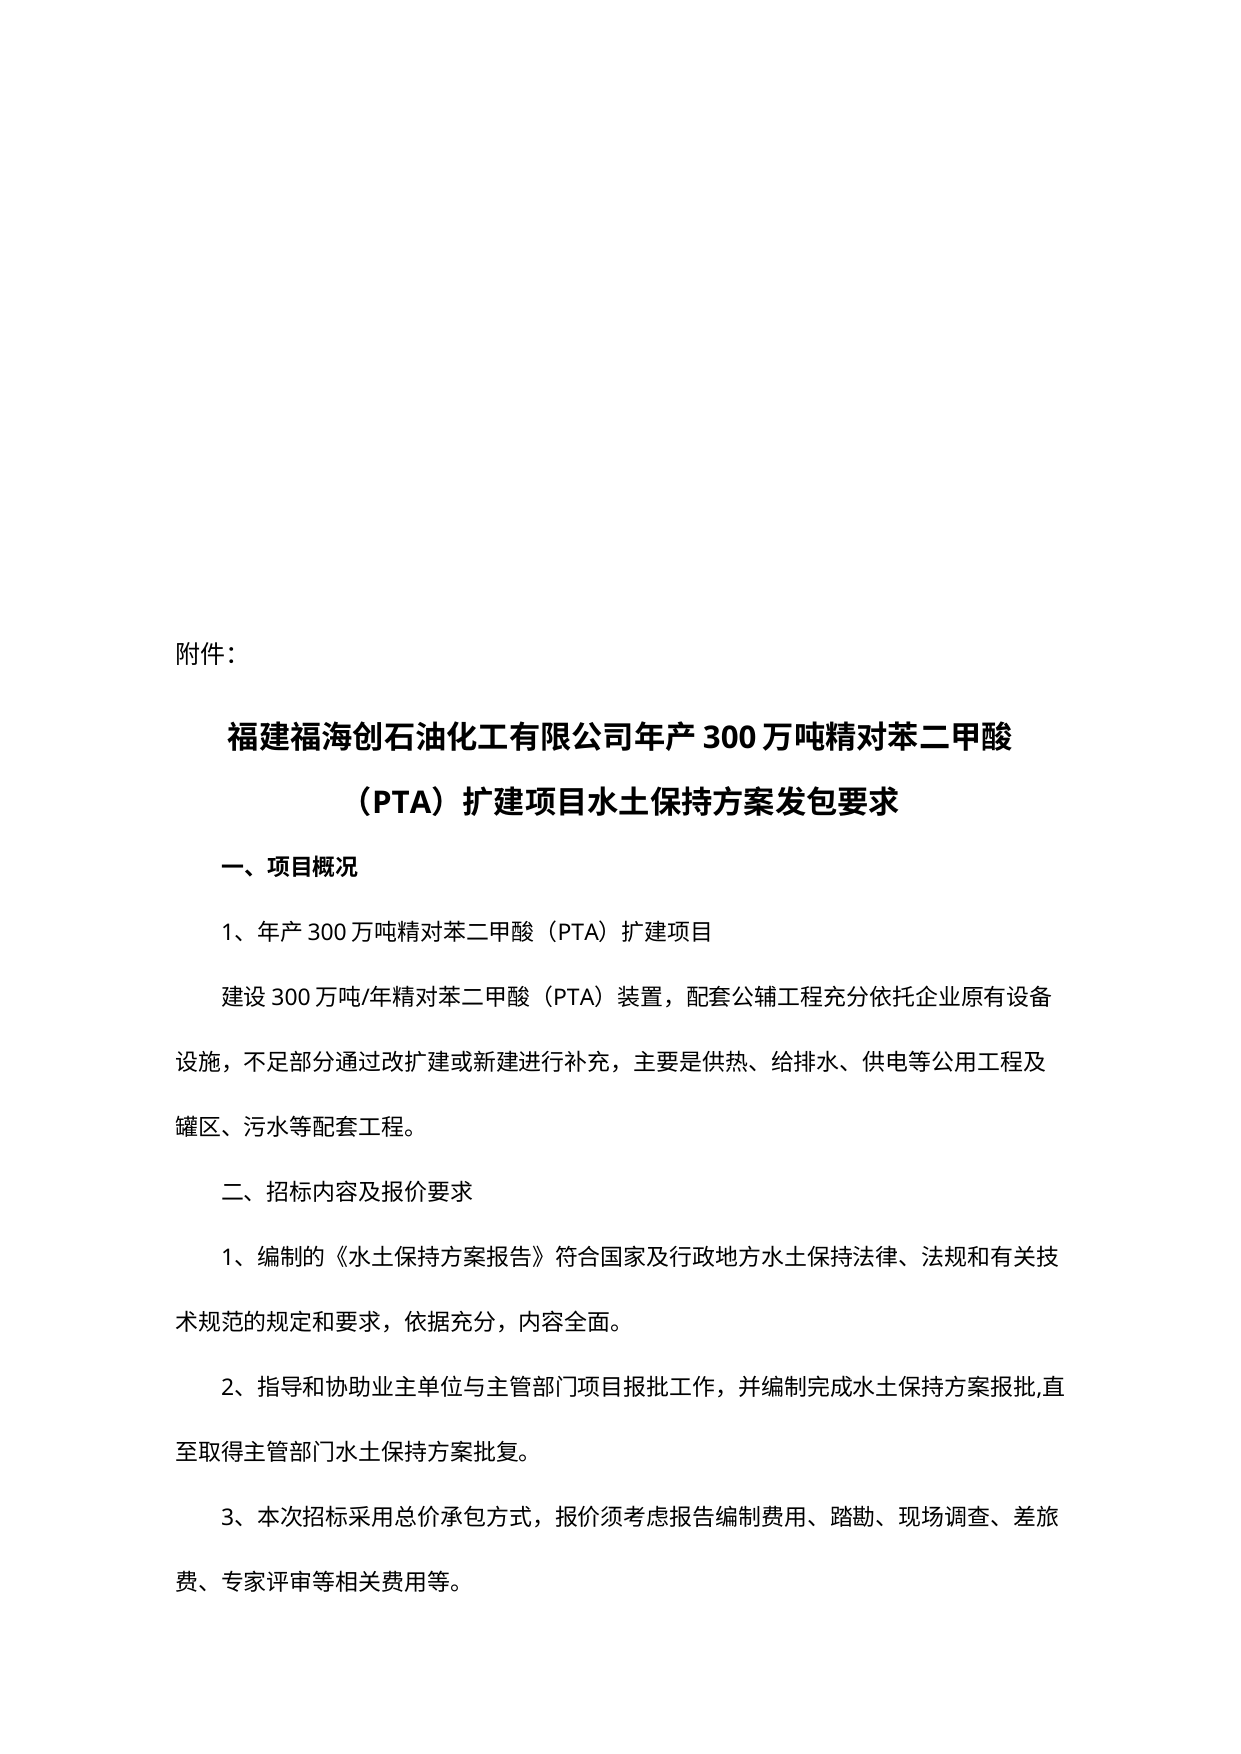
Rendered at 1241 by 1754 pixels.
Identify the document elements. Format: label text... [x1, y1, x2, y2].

text 3、本次招标采用总价承包方式，报价须考虑报告编制费用、踏勘、现场调查、差旅费、专家评审等相关费用等。 [175, 1483, 1065, 1613]
text 福建福海创石油化工有限公司年产300万吨精对苯二甲酸（PTA）扩建项目水土保持方案发包要求 [175, 703, 1065, 833]
text 一、项目概况 [175, 833, 1065, 898]
text 二、招标内容及报价要求 [175, 1158, 1065, 1223]
text 1、编制的《水土保持方案报告》符合国家及行政地方水土保持法律、法规和有关技术规范的规定和要求，依据充分，内容全面。 [175, 1223, 1065, 1353]
text 1、年产300万吨精对苯二甲酸（PTA）扩建项目 [175, 898, 1065, 963]
text 2、指导和协助业主单位与主管部门项目报批工作，并编制完成水土保持方案报批,直至取得主管部门水土保持方案批复。 [175, 1353, 1065, 1483]
text 附件： [175, 620, 1065, 685]
text 建设300万吨/年精对苯二甲酸（PTA）装置，配套公辅工程充分依托企业原有设备设施，不足部分通过改扩建或新建进行补充，主要是供热、给排水、供电等公用工程及罐区、污水等配套工程。 [175, 963, 1065, 1158]
